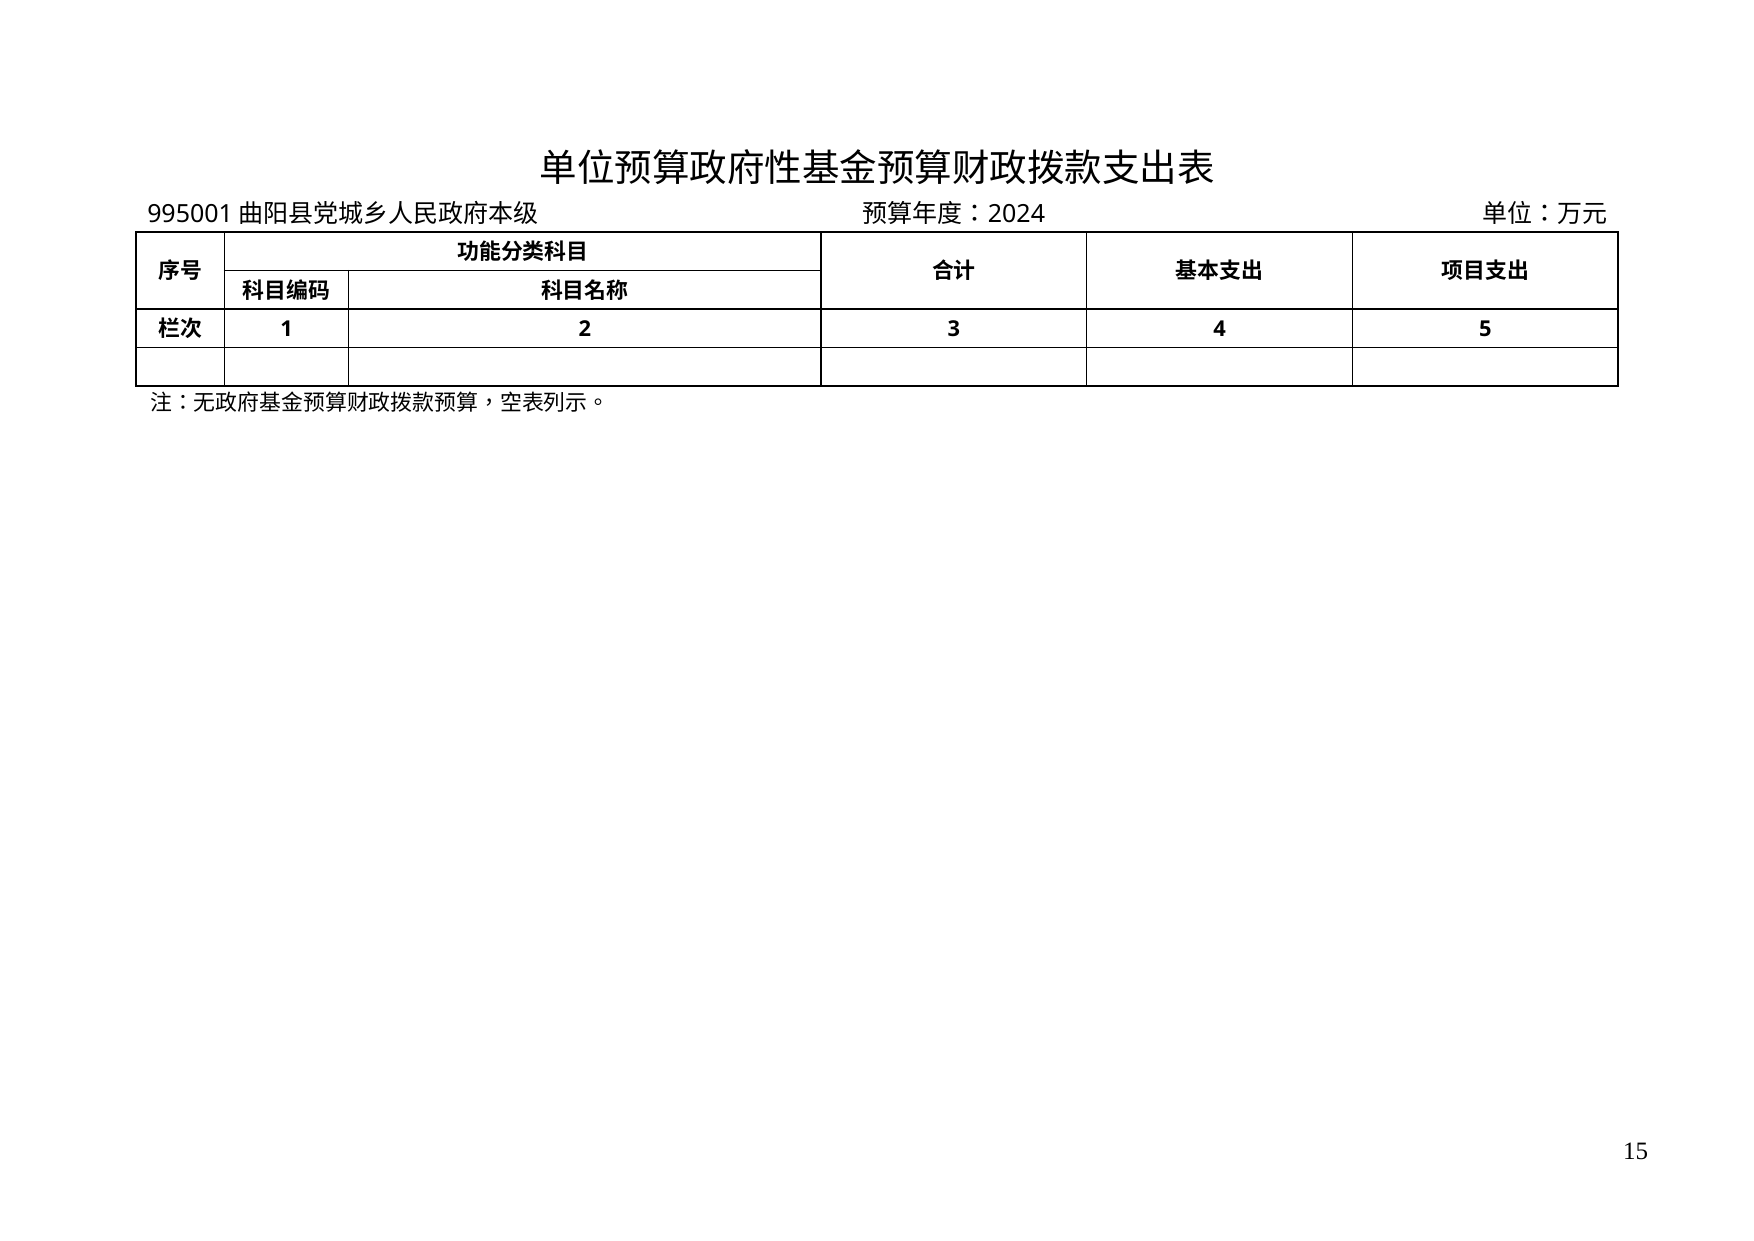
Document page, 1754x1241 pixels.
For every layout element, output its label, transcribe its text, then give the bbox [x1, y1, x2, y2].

table_cell 序号 [137, 233, 224, 308]
table_cell [1087, 348, 1352, 385]
table_cell 项目支出 [1353, 233, 1617, 308]
text 注：无政府基金预算财政拨款预算，空表列示。 [106, 387, 1648, 416]
table_cell [225, 348, 348, 385]
table_cell 合计 [822, 233, 1086, 308]
table_header 单位：万元 [1087, 195, 1617, 231]
text 单位预算政府性基金预算财政拨款支出表 [106, 142, 1648, 193]
table_cell 科目编码 [225, 271, 348, 308]
table_cell [1353, 348, 1617, 385]
table_header 995001曲阳县党城乡人民政府本级 [137, 195, 820, 231]
table_cell 基本支出 [1087, 233, 1352, 308]
table_cell 3 [822, 310, 1086, 347]
table_cell 功能分类科目 [225, 233, 820, 270]
table_cell [137, 348, 224, 385]
table_cell [349, 348, 820, 385]
table_cell 栏次 [137, 310, 224, 347]
table_header 预算年度：2024 [822, 195, 1086, 231]
table_cell 2 [349, 310, 820, 347]
table_cell 1 [225, 310, 348, 347]
table_cell 4 [1087, 310, 1352, 347]
table_cell [822, 348, 1086, 385]
table_cell 科目名称 [349, 271, 820, 308]
table_cell 5 [1353, 310, 1617, 347]
